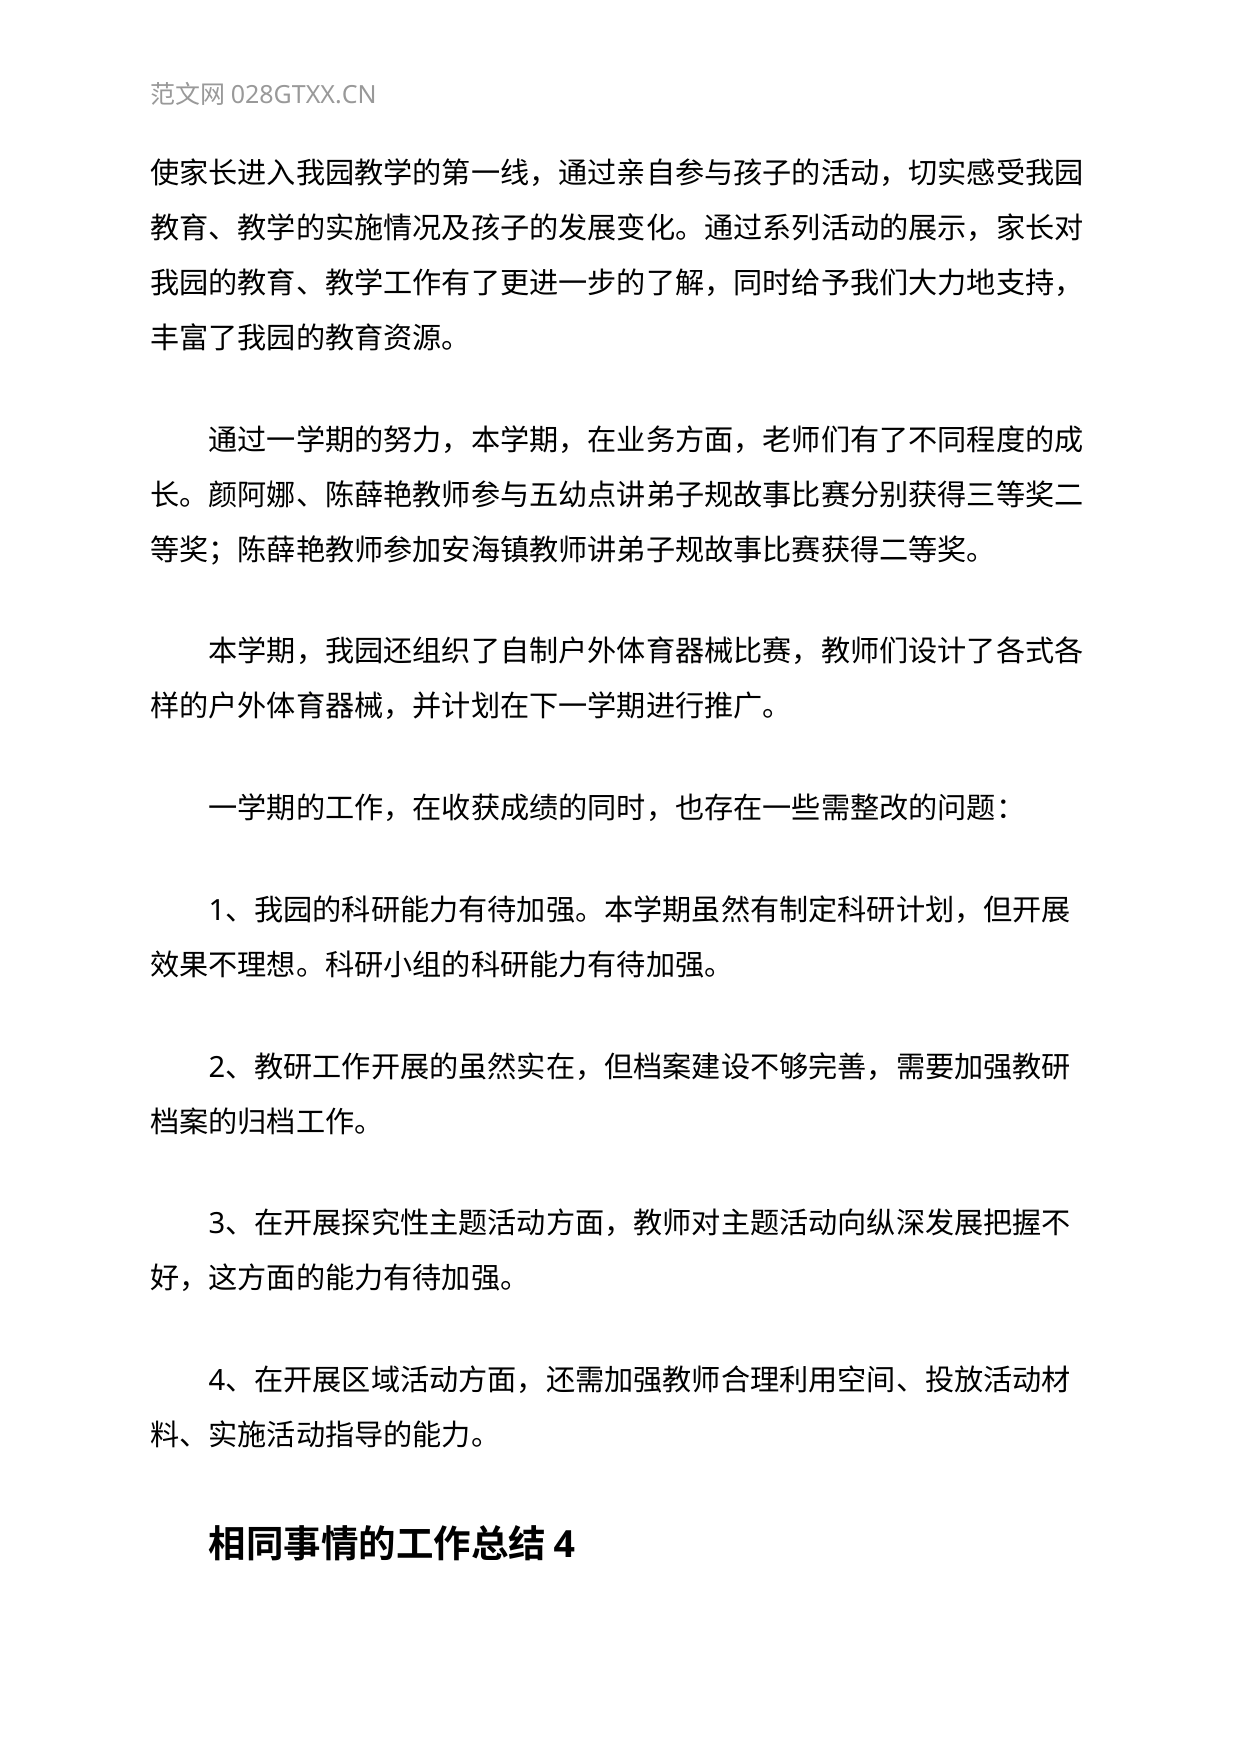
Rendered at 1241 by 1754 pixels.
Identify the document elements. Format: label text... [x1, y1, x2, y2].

text 本学期，我园还组织了自制户外体育器械比赛，教师们设计了各式各样的户外体育器械，并计划在下一学期进行推广。 [150, 628, 1090, 725]
text 通过一学期的努力，本学期，在业务方面，老师们有了不同程度的成长。颜阿娜、陈薛艳教师参与五幼点讲弟子规故事比赛分别获得三等奖二等奖；陈薛艳教师参加安海镇教师讲弟子规故事比赛获得二等奖。 [150, 416, 1090, 568]
text 2、教研工作开展的虽然实在，但档案建设不够完善，需要加强教研档案的归档工作。 [150, 1043, 1090, 1141]
text 1、我园的科研能力有待加强。本学期虽然有制定科研计划，但开展效果不理想。科研小组的科研能力有待加强。 [150, 886, 1090, 984]
text 一学期的工作，在收获成绩的同时，也存在一些需整改的问题： [150, 785, 1090, 827]
text 4、在开展区域活动方面，还需加强教师合理利用空间、投放活动材料、实施活动指导的能力。 [150, 1357, 1090, 1454]
text 相同事情的工作总结4 [150, 1513, 1090, 1568]
text 3、在开展探究性主题活动方面，教师对主题活动向纵深发展把握不好，这方面的能力有待加强。 [150, 1200, 1090, 1297]
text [150, 150, 1090, 357]
